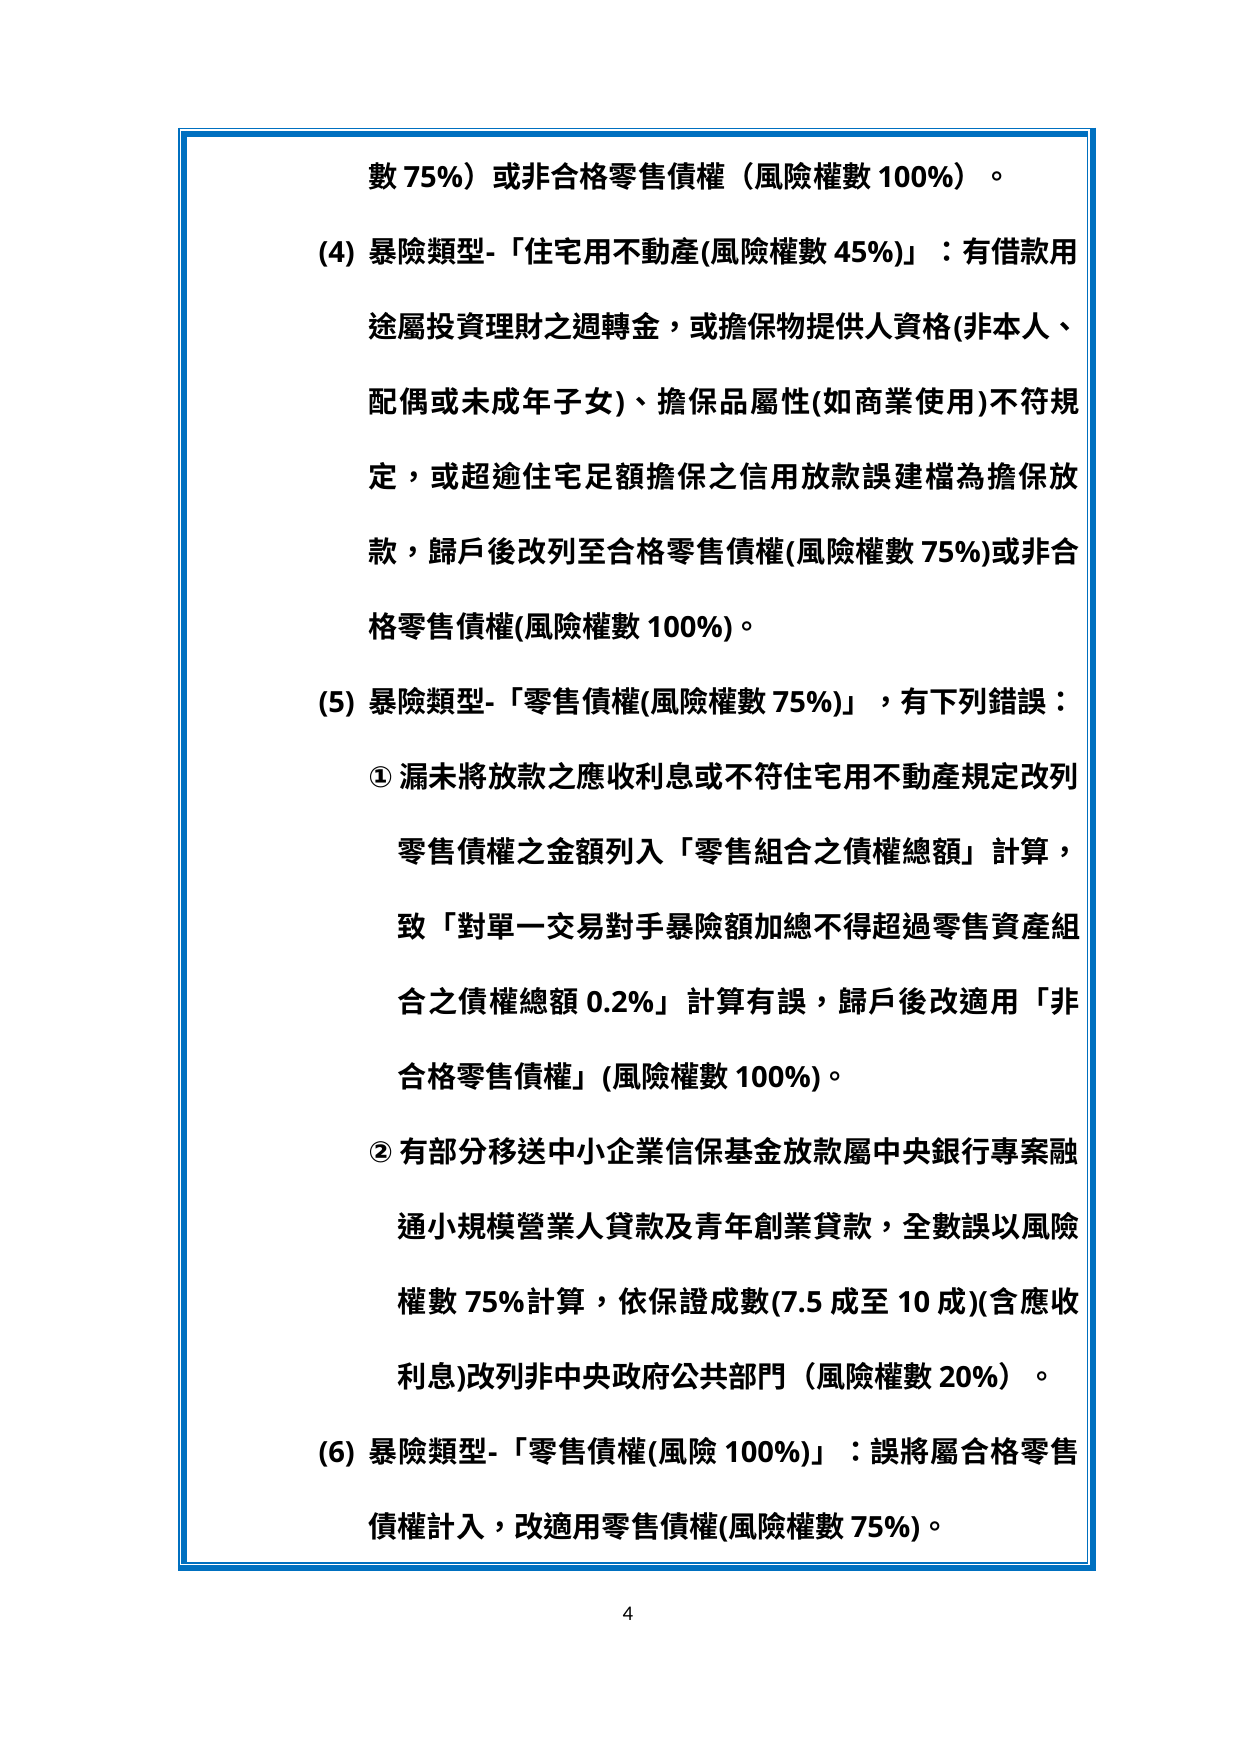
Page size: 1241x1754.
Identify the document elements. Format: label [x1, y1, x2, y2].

table_header [187, 137, 1087, 1562]
